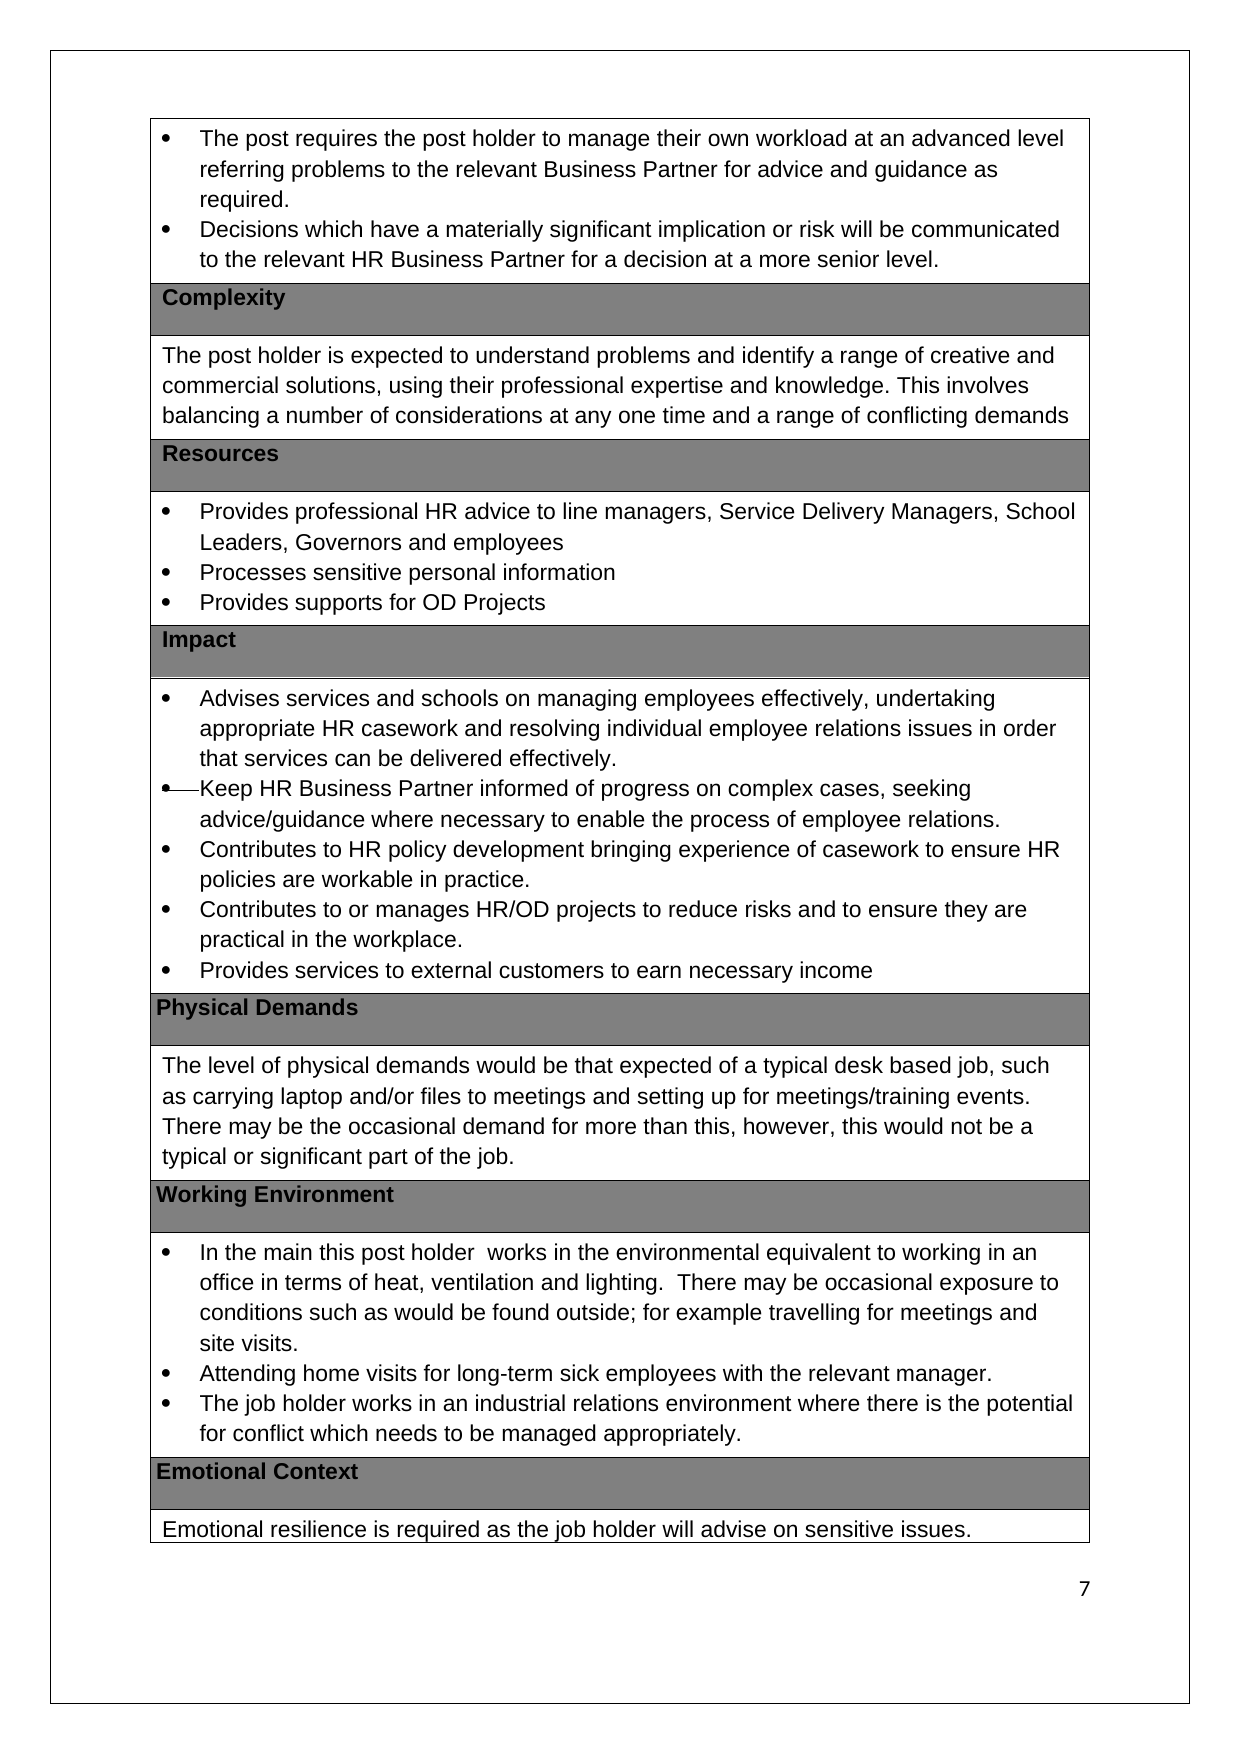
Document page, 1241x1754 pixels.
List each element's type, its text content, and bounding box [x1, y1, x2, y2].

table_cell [151, 119, 1089, 283]
table_cell Emotional Context [151, 1458, 1089, 1509]
table_cell Advises services and schools on managing employees effectively, undertaking appropriate HR casework and resolving individual employee relations issues in order that services can be delivered effectively. Keep HR Business Partner informed of progress on complex cases, seeking advice/guidance where necessary to enable the process of employee relations. Contributes to HR policy development bringing experience of casework to ensure HR policies are workable in practice. Contributes to or manages HR/OD projects to reduce risks and to ensure they are practical in the workplace. Provides services to external customers to earn necessary income [151, 679, 1089, 993]
table_cell The level of physical demands would be that expected of a typical desk based job, such as carrying laptop and/or files to meetings and setting up for meetings/training events. There may be the occasional demand for more than this, however, this would not be a typical or significant part of the job. [151, 1046, 1089, 1179]
table_cell Resources [151, 440, 1089, 491]
table_cell The post holder is expected to understand problems and identify a range of creative and commercial solutions, using their professional expertise and knowledge. This involves balancing a number of considerations at any one time and a range of conflicting demands [151, 336, 1089, 439]
table_cell Complexity [151, 284, 1089, 335]
table_cell Impact [151, 626, 1089, 677]
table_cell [151, 1510, 1089, 1542]
table_cell Provides professional HR advice to line managers, Service Delivery Managers, School Leaders, Governors and employees Processes sensitive personal information Provides supports for OD Projects [151, 492, 1089, 625]
table_cell Physical Demands [151, 994, 1089, 1045]
table_cell In the main this post holder works in the environmental equivalent to working in an office in terms of heat, ventilation and lighting. There may be occasional exposure to conditions such as would be found outside; for example travelling for meetings and site visits. Attending home visits for long-term sick employees with the relevant manager. The job holder works in an industrial relations environment where there is the potential for conflict which needs to be managed appropriately. [151, 1233, 1089, 1457]
table_cell Working Environment [151, 1181, 1089, 1232]
